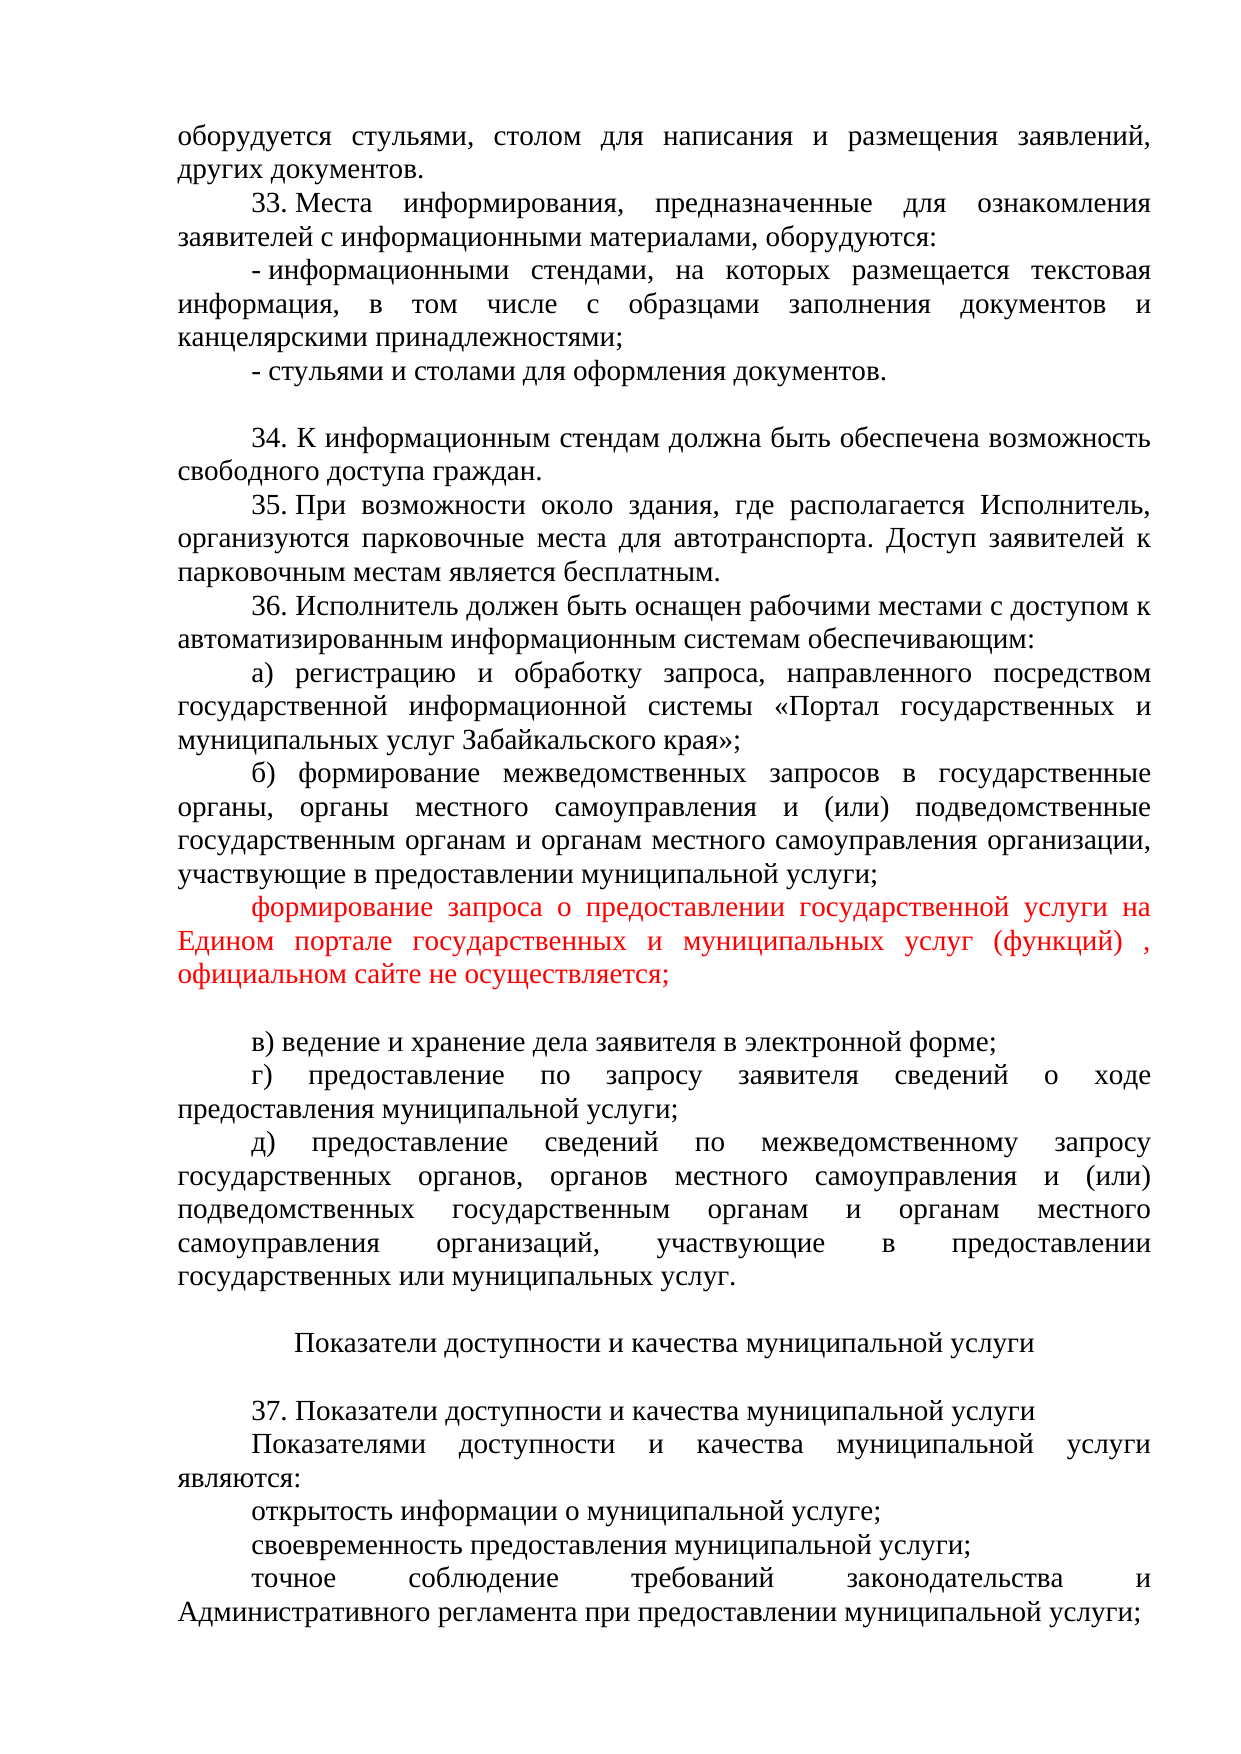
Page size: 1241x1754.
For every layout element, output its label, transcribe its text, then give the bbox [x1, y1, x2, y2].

text формирование запроса о предоставлении государственной услуги на Едином портале государственных и муниципальных услуг (функций) , официальном сайте не осуществляется; [177, 889, 1152, 990]
text - стульями и столами для оформления документов. [177, 353, 1152, 386]
text 37. Показатели доступности и качества муниципальной услуги [177, 1393, 1152, 1426]
text а) регистрацию и обработку запроса, направленного посредством государственной информационной системы «Портал государственных и муниципальных услуг Забайкальского края»; [177, 655, 1152, 755]
text открытость информации о муниципальной услуге; [177, 1493, 1152, 1527]
text 34. К информационным стендам должна быть обеспечена возможность свободного доступа граждан. [177, 420, 1152, 487]
text 35. При возможности около здания, где располагается Исполнитель, организуются парковочные места для автотранспорта. Доступ заявителей к парковочным местам является бесплатным. [177, 487, 1152, 588]
text Показателями доступности и качества муниципальной услуги являются: [177, 1426, 1152, 1493]
text точное соблюдение требований законодательства и Административного регламента при предоставлении муниципальной услуги; [177, 1560, 1152, 1627]
text в) ведение и хранение дела заявителя в электронной форме; [177, 1024, 1152, 1057]
text 36. Исполнитель должен быть оснащен рабочими местами с доступом к автоматизированным информационным системам обеспечивающим: [177, 588, 1152, 655]
text д) предоставление сведений по межведомственному запросу государственных органов, органов местного самоуправления и (или) подведомственных государственным органам и органам местного самоуправления организаций, участвующие в предоставлении государственных или муниципальных услуг. [177, 1124, 1152, 1292]
text б) формирование межведомственных запросов в государственные органы, органы местного самоуправления и (или) подведомственные государственным органам и органам местного самоуправления организации, участвующие в предоставлении муниципальной услуги; [177, 755, 1152, 889]
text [177, 118, 1152, 185]
text 33. Места информирования, предназначенные для ознакомления заявителей с информационными материалами, оборудуются: [177, 185, 1152, 252]
text г) предоставление по запросу заявителя сведений о ходе предоставления муниципальной услуги; [177, 1057, 1152, 1124]
text Показатели доступности и качества муниципальной услуги [177, 1326, 1152, 1359]
text своевременность предоставления муниципальной услуги; [177, 1527, 1152, 1560]
text - информационными стендами, на которых размещается текстовая информация, в том числе с образцами заполнения документов и канцелярскими принадлежностями; [177, 252, 1152, 353]
